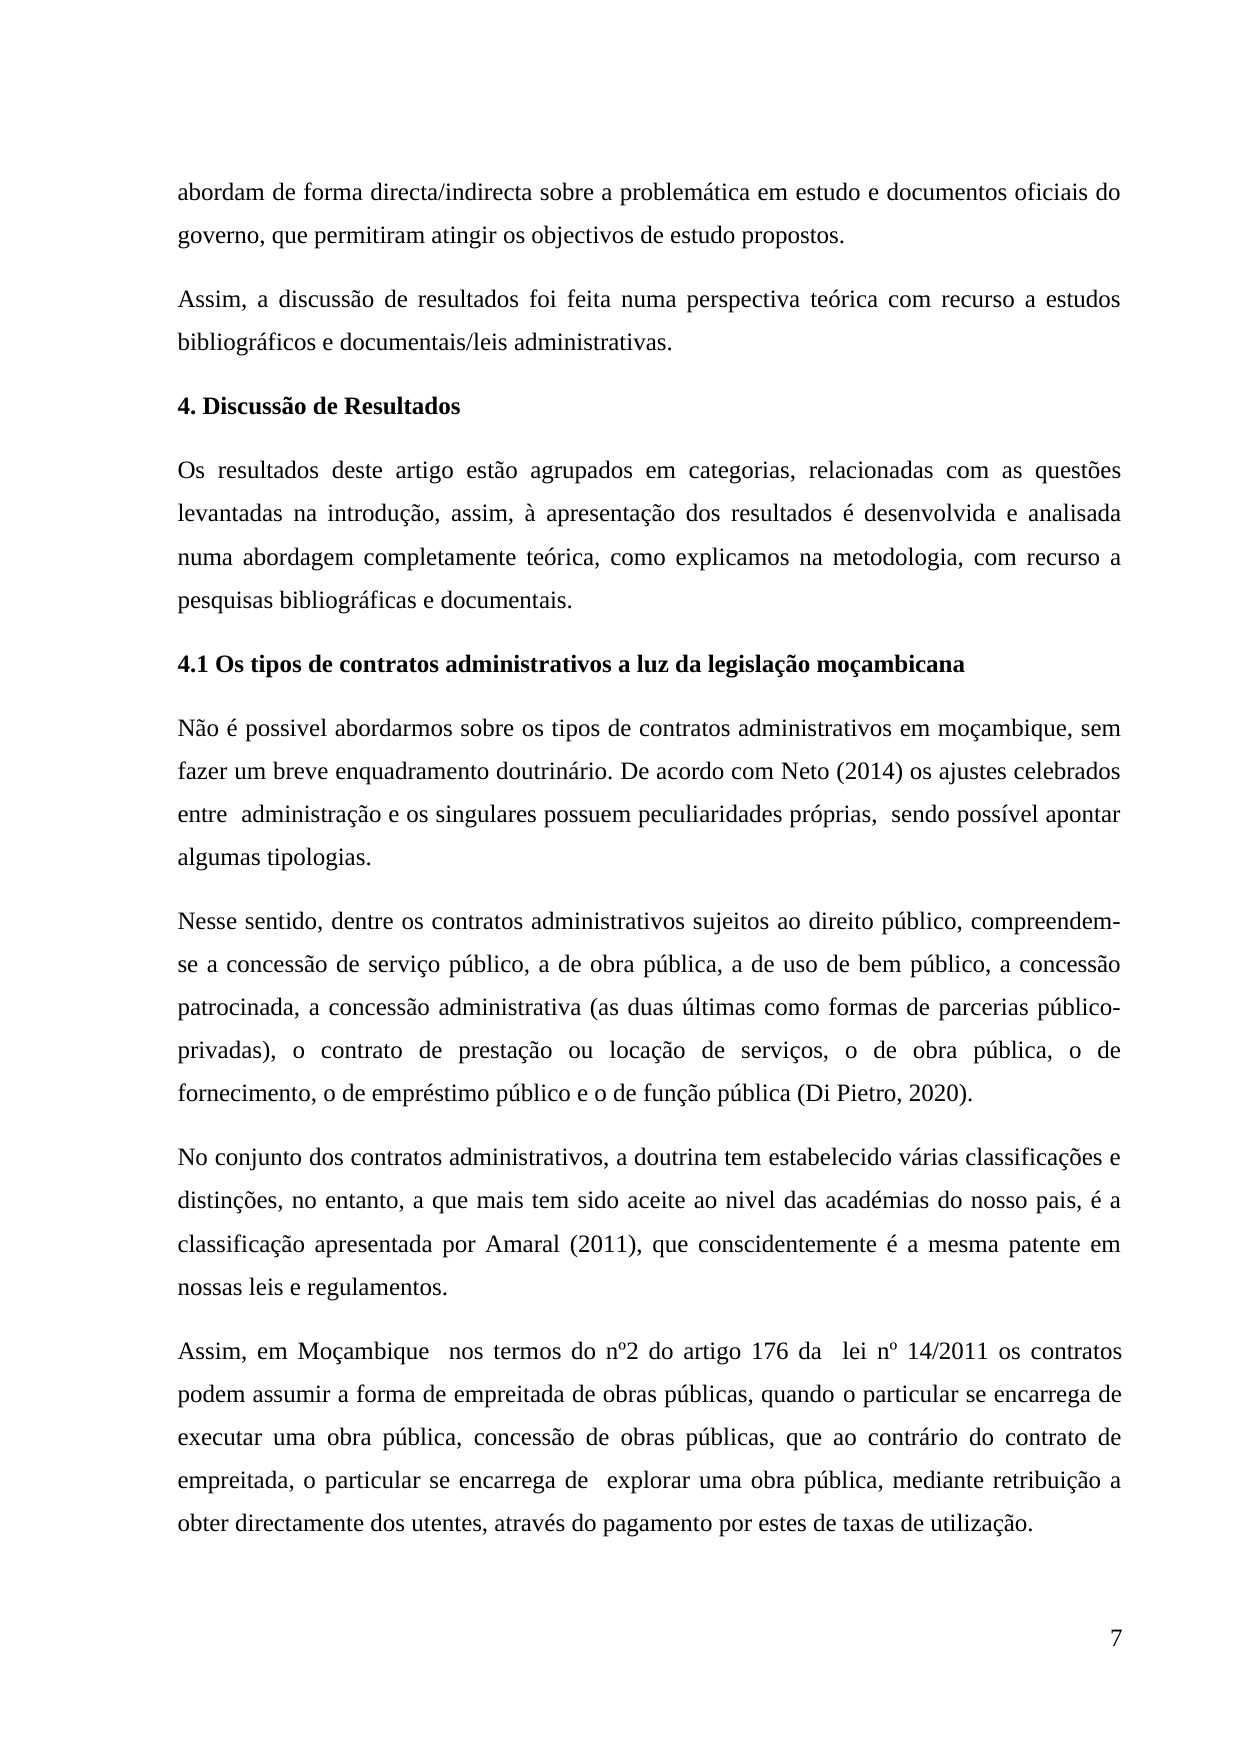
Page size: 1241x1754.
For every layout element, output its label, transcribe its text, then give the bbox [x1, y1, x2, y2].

text Não é possivel abordarmos sobre os tipos de contratos administrativos em moçambique, sem fazer um breve enquadramento doutrinário. De acordo com Neto (2014) os ajustes celebrados entre administração e os singulares possuem peculiaridades próprias, sendo possível apontar algumas tipologias. [177, 713, 1122, 871]
text Assim, em Moçambique nos termos do nº2 do artigo 176 da lei nº 14/2011 os contratos podem assumir a forma de empreitada de obras públicas, quando o particular se encarrega de executar uma obra pública, concessão de obras públicas, que ao contrário do contrato de empreitada, o particular se encarrega de explorar uma obra pública, mediante retribuição a obter directamente dos utentes, através do pagamento por estes de taxas de utilização. [177, 1336, 1122, 1537]
text Os resultados deste artigo estão agrupados em categorias, relacionadas com as questões levantadas na introdução, assim, à apresentação dos resultados é desenvolvida e analisada numa abordagem completamente teórica, como explicamos na metodologia, com recurso a pesquisas bibliográficas e documentais. [177, 455, 1122, 613]
text Nesse sentido, dentre os contratos administrativos sujeitos ao direito público, compreendem-se a concessão de serviço público, a de obra pública, a de uso de bem público, a concessão patrocinada, a concessão administrativa (as duas últimas como formas de parcerias público-privadas), o contrato de prestação ou locação de serviços, o de obra pública, o de fornecimento, o de empréstimo público e o de função pública (Di Pietro, 2020). [177, 906, 1122, 1107]
text 4.1 Os tipos de contratos administrativos a luz da legislação moçambicana [177, 649, 1122, 677]
text Assim, a discussão de resultados foi feita numa perspectiva teórica com recurso a estudos bibliográficos e documentais/leis administrativas. [177, 284, 1122, 356]
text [177, 177, 1122, 249]
text 4. Discussão de Resultados [177, 391, 1122, 420]
text No conjunto dos contratos administrativos, a doutrina tem estabelecido várias classificações e distinções, no entanto, a que mais tem sido aceite ao nivel das académias do nosso pais, é a classificação apresentada por Amaral (2011), que conscidentemente é a mesma patente em nossas leis e regulamentos. [177, 1142, 1122, 1301]
